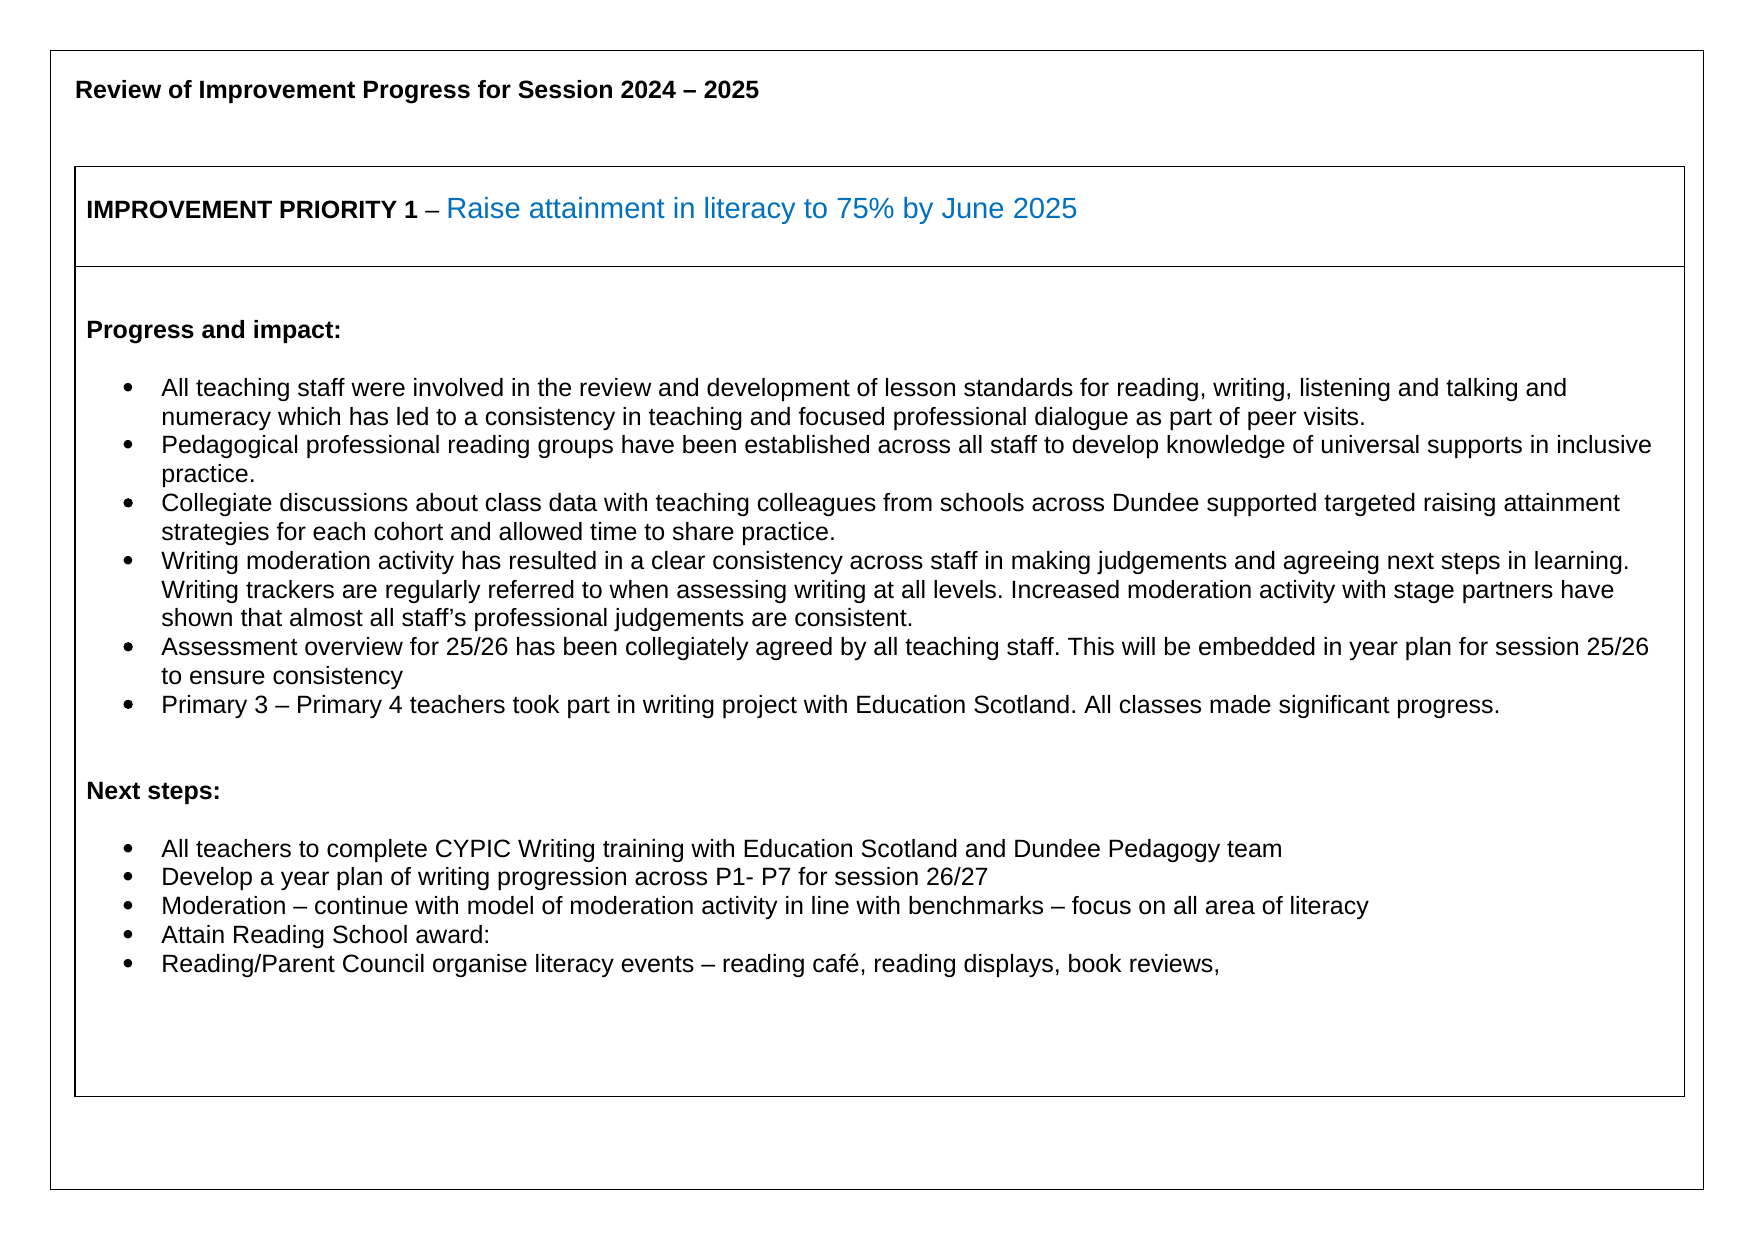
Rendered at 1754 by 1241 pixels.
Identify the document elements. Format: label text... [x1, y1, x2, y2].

text Review of Improvement Progress for Session 2024 – 2025 [75, 75, 1679, 104]
table_cell Progress and impact: All teaching staff were involved in the review and development of lesson standards for reading, writing, listening and talking and numeracy which has led to a consistency in teaching and focused professional dialogue as part of peer visits. Pedagogical professional reading groups have been established across all staff to develop knowledge of universal supports in inclusive practice. Collegiate discussions about class data with teaching colleagues from schools across Dundee supported targeted raising attainment strategies for each cohort and allowed time to share practice. Writing moderation activity has resulted in a clear consistency across staff in making judgements and agreeing next steps in learning. Writing trackers are regularly referred to when assessing writing at all levels. Increased moderation activity with stage partners have shown that almost all staff’s professional judgements are consistent. Assessment overview for 25/26 has been collegiately agreed by all teaching staff. This will be embedded in year plan for session 25/26 to ensure consistency Primary 3 – Primary 4 teachers took part in writing project with Education Scotland. All classes made significant progress. Next steps: All teachers to complete CYPIC Writing training with Education Scotland and Dundee Pedagogy team Develop a year plan of writing progression across P1- P7 for session 26/27 Moderation – continue with model of moderation activity in line with benchmarks – focus on all area of literacy Attain Reading School award: Reading/Parent Council organise literacy events – reading café, reading displays, book reviews, [76, 267, 1684, 1096]
table_header IMPROVEMENT PRIORITY 1 – Raise attainment in literacy to 75% by June 2025 [76, 167, 1684, 266]
